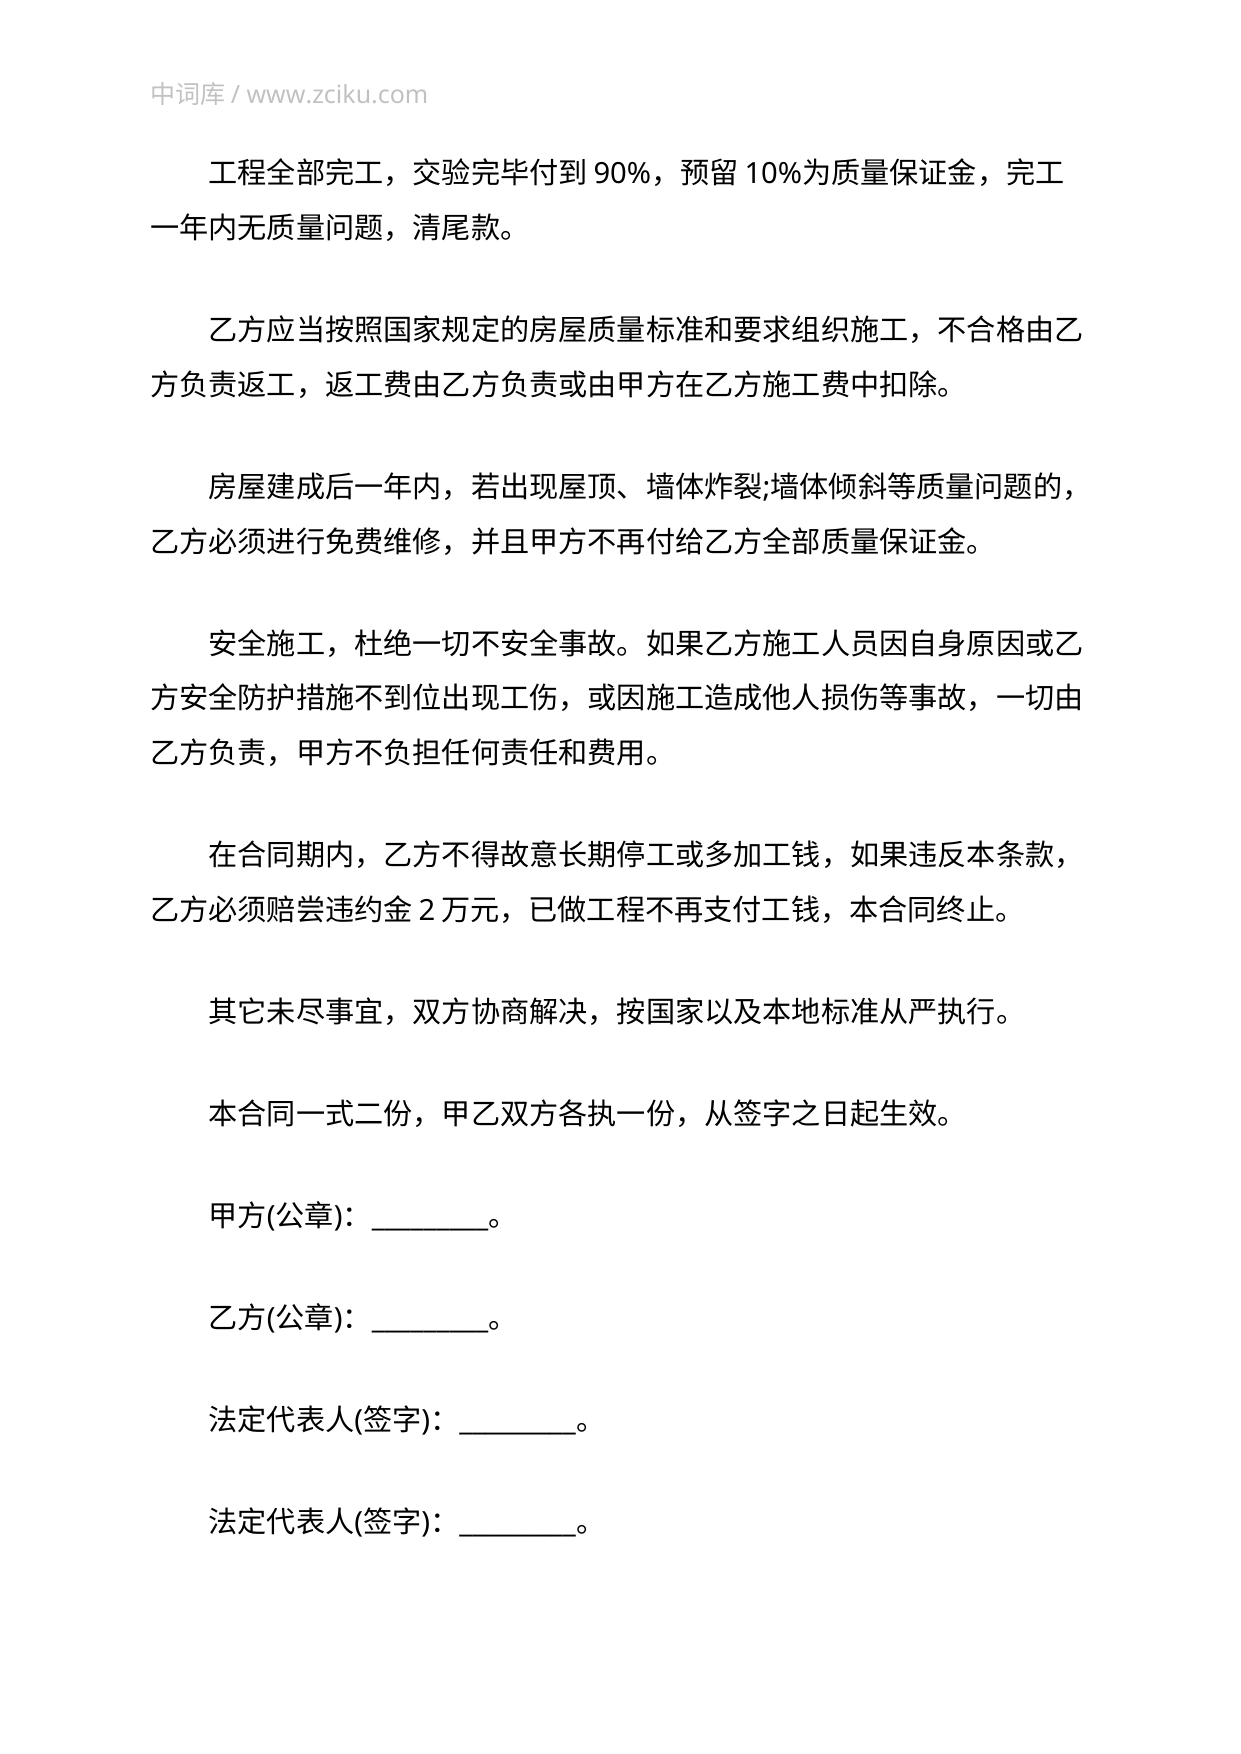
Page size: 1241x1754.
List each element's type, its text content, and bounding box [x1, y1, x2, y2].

text 安全施工，杜绝一切不安全事故。如果乙方施工人员因自身原因或乙方安全防护措施不到位出现工伤，或因施工造成他人损伤等事故，一切由乙方负责，甲方不负担任何责任和费用。 [150, 620, 1090, 772]
text 法定代表人(签字)：_________。 [150, 1498, 1090, 1541]
text 其它未尽事宜，双方协商解决，按国家以及本地标准从严执行。 [150, 989, 1090, 1031]
text 在合同期内，乙方不得故意长期停工或多加工钱，如果违反本条款，乙方必须赔尝违约金2万元，已做工程不再支付工钱，本合同终止。 [150, 832, 1090, 929]
text 本合同一式二份，甲乙双方各执一份，从签字之日起生效。 [150, 1090, 1090, 1133]
text 乙方应当按照国家规定的房屋质量标准和要求组织施工，不合格由乙方负责返工，返工费由乙方负责或由甲方在乙方施工费中扣除。 [150, 307, 1090, 404]
text 法定代表人(签字)：_________。 [150, 1396, 1090, 1438]
text 房屋建成后一年内，若出现屋顶、墙体炸裂;墙体倾斜等质量问题的，乙方必须进行免费维修，并且甲方不再付给乙方全部质量保证金。 [150, 463, 1090, 561]
text 乙方(公章)：_________。 [150, 1294, 1090, 1337]
text 工程全部完工，交验完毕付到90%，预留10%为质量保证金，完工一年内无质量问题，清尾款。 [150, 150, 1090, 247]
text 甲方(公章)：_________。 [150, 1192, 1090, 1234]
